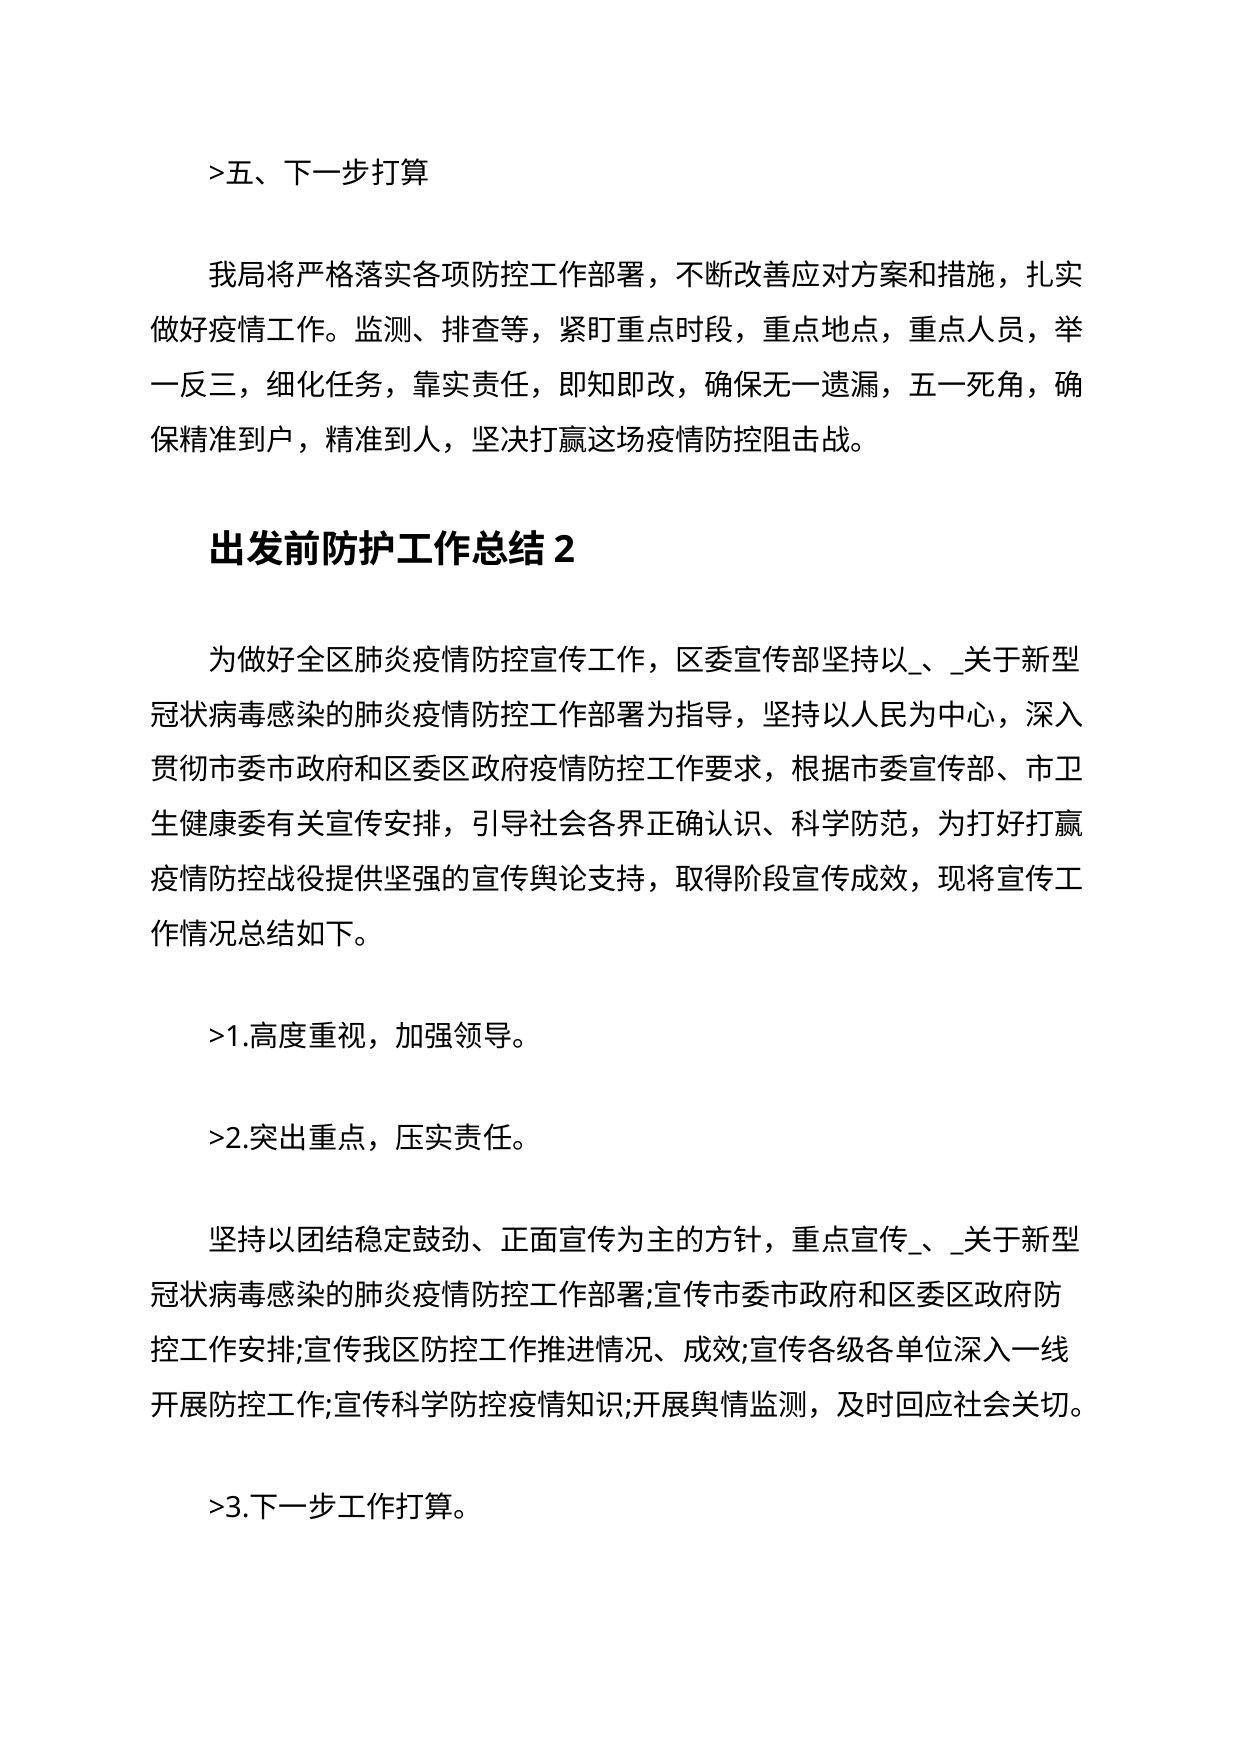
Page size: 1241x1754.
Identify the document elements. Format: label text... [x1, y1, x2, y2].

text >3.下一步工作打算。 [150, 1483, 1090, 1526]
text >五、下一步打算 [150, 150, 1090, 192]
text 我局将严格落实各项防控工作部署，不断改善应对方案和措施，扎实做好疫情工作。监测、排查等，紧盯重点时段，重点地点，重点人员，举一反三，细化任务，靠实责任，即知即改，确保无一遗漏，五一死角，确保精准到户，精准到人，坚决打赢这场疫情防控阻击战。 [150, 252, 1090, 459]
text 为做好全区肺炎疫情防控宣传工作，区委宣传部坚持以_、_关于新型冠状病毒感染的肺炎疫情防控工作部署为指导，坚持以人民为中心，深入贯彻市委市政府和区委区政府疫情防控工作要求，根据市委宣传部、市卫生健康委有关宣传安排，引导社会各界正确认识、科学防范，为打好打赢疫情防控战役提供坚强的宣传舆论支持，取得阶段宣传成效，现将宣传工作情况总结如下。 [150, 636, 1090, 953]
text 坚持以团结稳定鼓劲、正面宣传为主的方针，重点宣传_、_关于新型冠状病毒感染的肺炎疫情防控工作部署;宣传市委市政府和区委区政府防控工作安排;宣传我区防控工作推进情况、成效;宣传各级各单位深入一线开展防控工作;宣传科学防控疫情知识;开展舆情监测，及时回应社会关切。 [150, 1216, 1090, 1424]
text >2.突出重点，压实责任。 [150, 1114, 1090, 1157]
text 出发前防护工作总结2 [150, 518, 1090, 573]
text >1.高度重视，加强领导。 [150, 1012, 1090, 1055]
